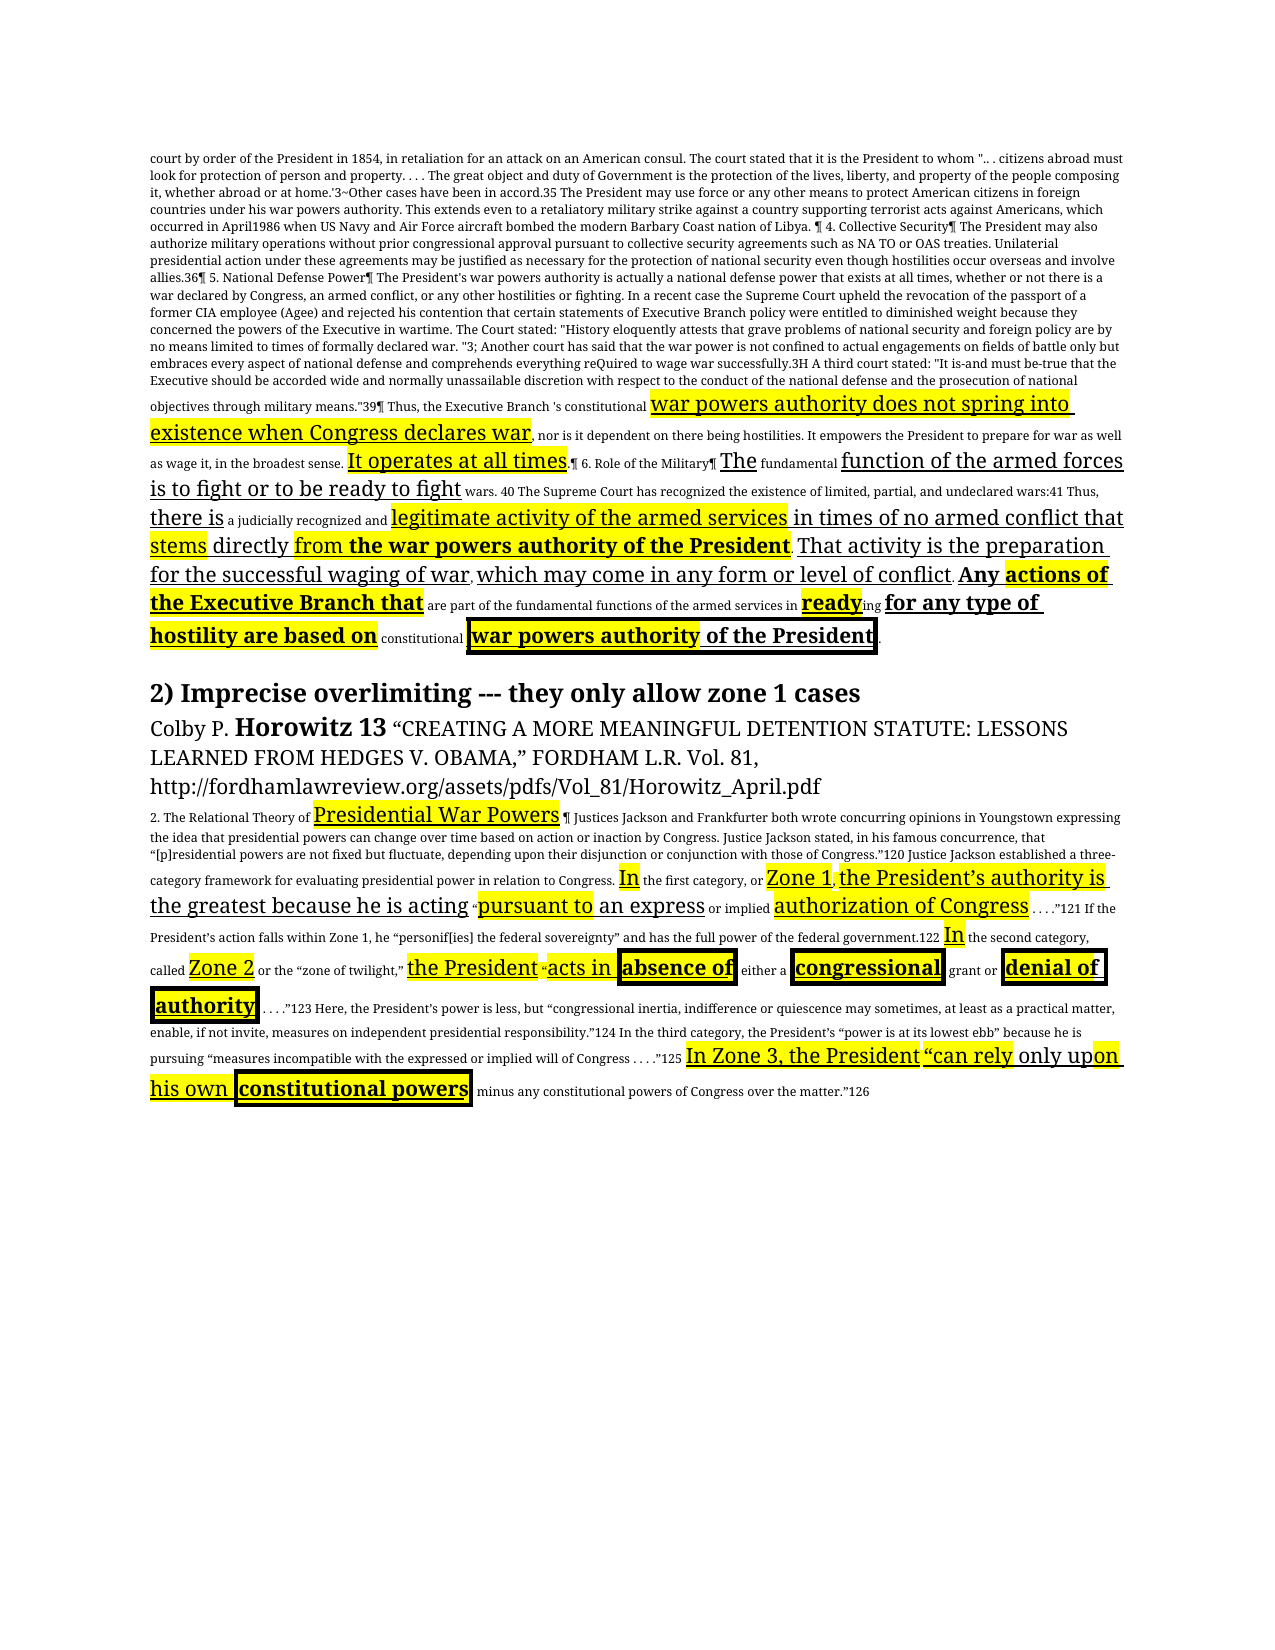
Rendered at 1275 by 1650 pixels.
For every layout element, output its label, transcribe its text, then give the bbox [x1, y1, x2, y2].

text 2. The Relational Theory of Presidential War Powers ¶ Justices Jackson and Frankfurter both wrote concurring opinions in Youngstown expressing the idea that presidential powers can change over time based on action or inaction by Congress. Justice Jackson stated, in his famous concurrence, that “[p]residential powers are not fixed but fluctuate, depending upon their disjunction or conjunction with those of Congress.”120 Justice Jackson established a three-category framework for evaluating presidential power in relation to Congress. In the first category, or Zone 1, the President’s authority is the greatest because he is acting “pursuant to an express or implied authorization of Congress . . . .”121 If the President’s action falls within Zone 1, he “personif[ies] the federal sovereignty” and has the full power of the federal government.122 In the second category, called Zone 2 or the “zone of twilight,” the President “acts in absence of either a congressional grant or denial of authority . . . .”123 Here, the President’s power is less, but “congressional inertia, indifference or quiescence may sometimes, at least as a practical matter, enable, if not invite, measures on independent presidential responsibility.”124 In the third category, the President’s “power is at its lowest ebb” because he is pursuing “measures incompatible with the expressed or implied will of Congress . . . .”125 In Zone 3, the President “can rely only upon his own constitutional powers minus any constitutional powers of Congress over the matter.”126 [150, 800, 1125, 1107]
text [150, 150, 1125, 654]
subtitle 2) Imprecise overlimiting --- they only allow zone 1 cases [150, 675, 1125, 709]
text Colby P. Horowitz 13 “CREATING A MORE MEANINGFUL DETENTION STATUTE: LESSONS LEARNED FROM HEDGES V. OBAMA,” FORDHAM L.R. Vol. 81, http://fordhamlawreview.org/assets/pdfs/Vol_81/Horowitz_April.pdf [150, 709, 1125, 800]
